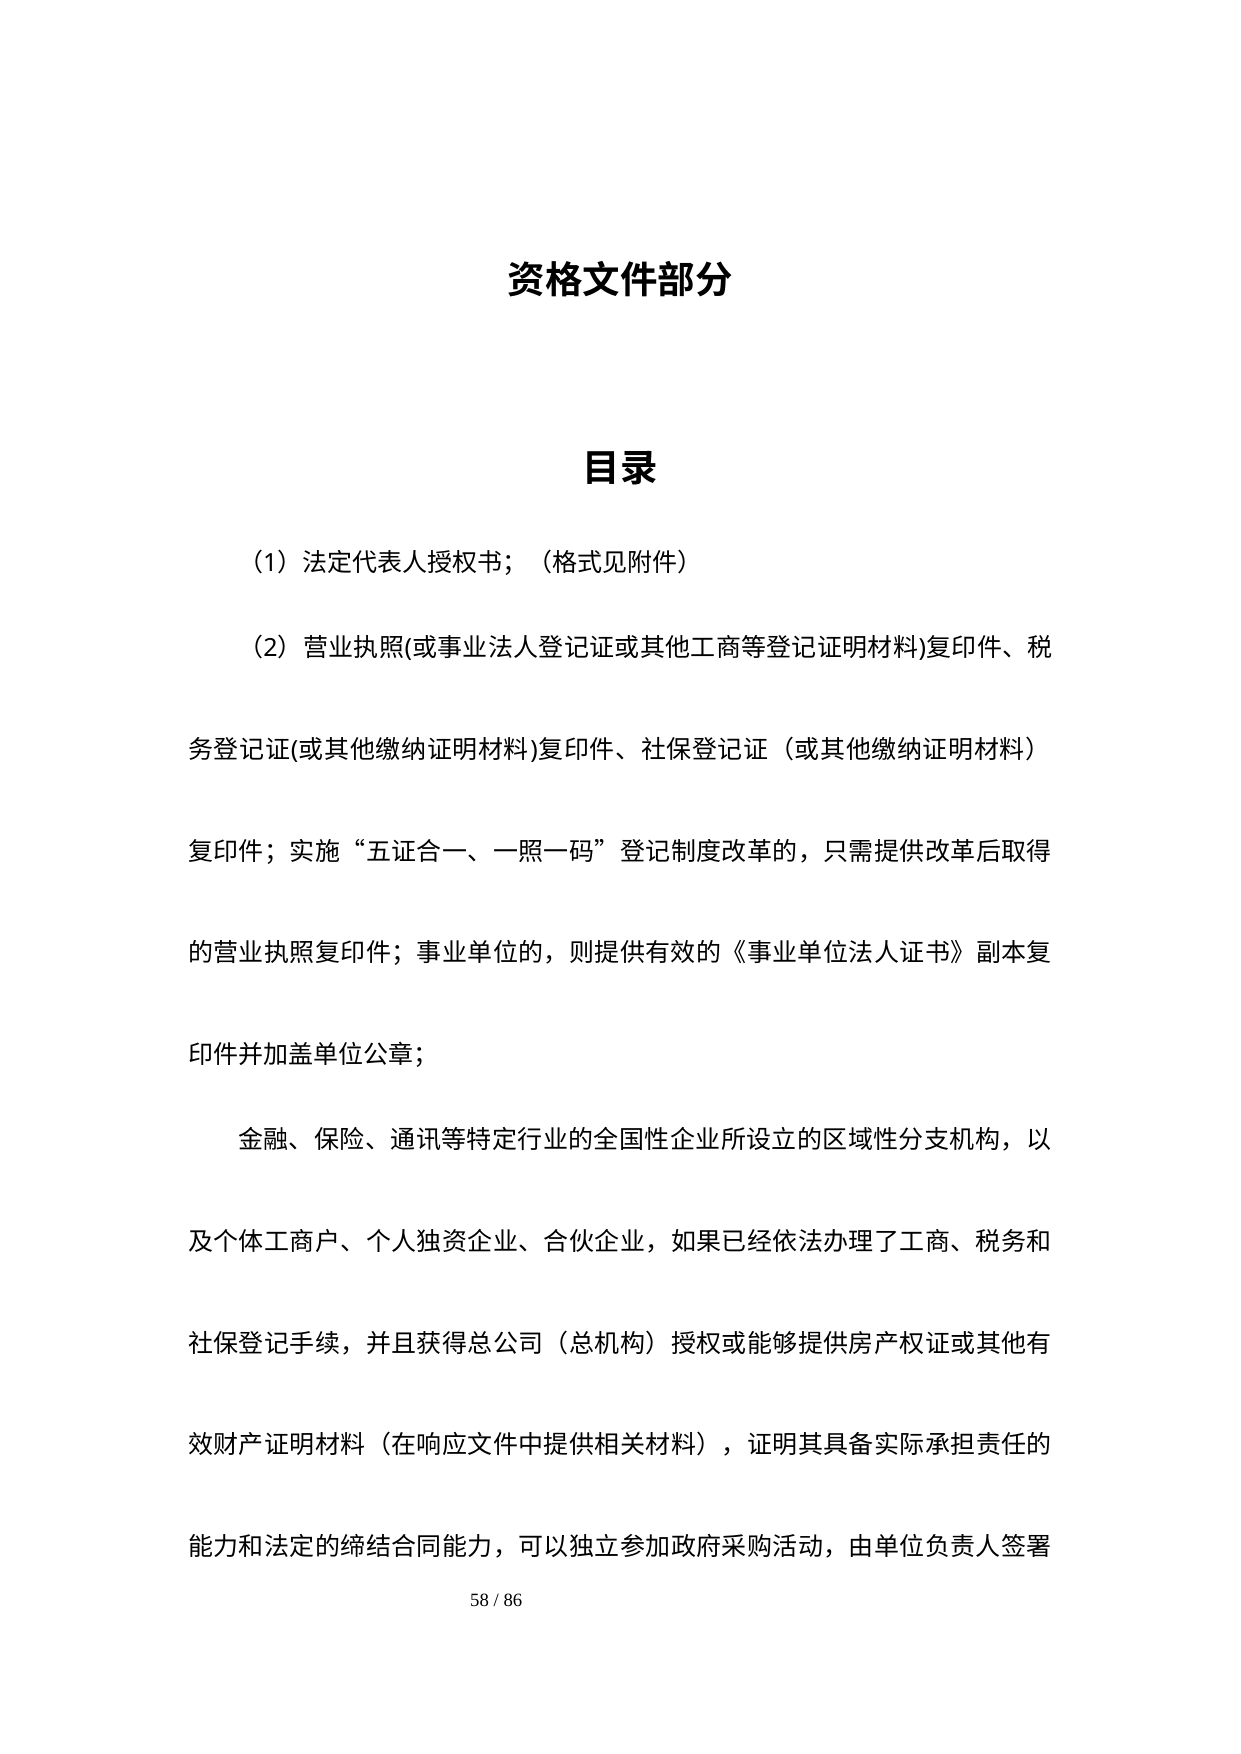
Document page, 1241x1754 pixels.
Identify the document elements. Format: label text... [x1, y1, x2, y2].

text 资格文件部分 [188, 243, 1052, 311]
text 目录 [188, 431, 1052, 499]
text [188, 1104, 1052, 1578]
text （1）法定代表人授权书；（格式见附件） [188, 526, 1052, 594]
text （2）营业执照(或事业法人登记证或其他工商等登记证明材料)复印件、税务登记证(或其他缴纳证明材料)复印件、社保登记证（或其他缴纳证明材料）复印件；实施“五证合一、一照一码”登记制度改革的，只需提供改革后取得的营业执照复印件；事业单位的，则提供有效的《事业单位法人证书》副本复印件并加盖单位公章； [188, 612, 1052, 1086]
